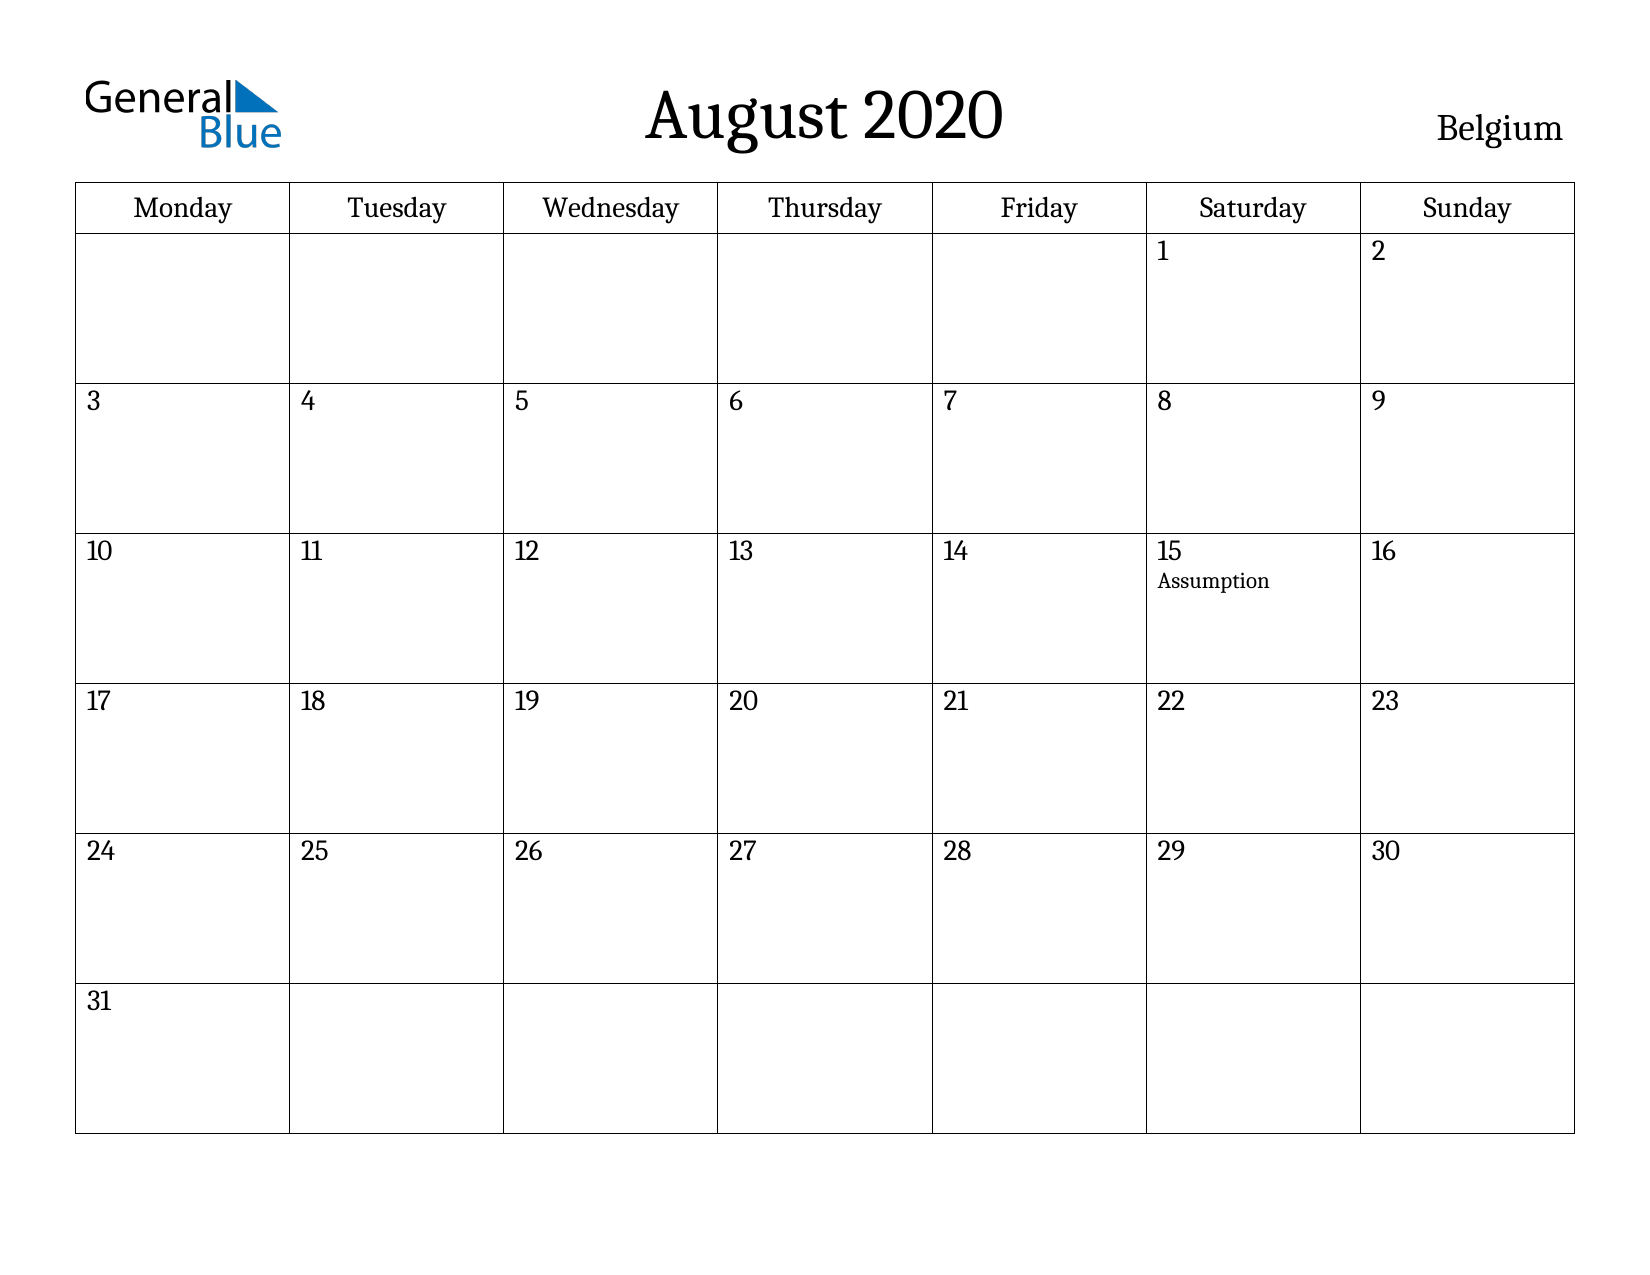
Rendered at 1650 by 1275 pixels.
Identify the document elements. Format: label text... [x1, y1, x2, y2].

table_cell [718, 717, 932, 833]
table_cell [76, 1018, 289, 1133]
table_cell 22 [1147, 684, 1360, 717]
table_cell 15 [1147, 534, 1360, 567]
table_cell 13 [718, 534, 932, 567]
table_cell [504, 267, 717, 383]
table_cell [504, 234, 717, 267]
table_cell [76, 417, 289, 533]
table_cell [504, 868, 717, 983]
table_cell [1361, 417, 1574, 533]
table_cell [933, 267, 1146, 383]
table_cell 8 [1147, 384, 1360, 417]
table_cell 20 [718, 684, 932, 717]
table_cell 11 [290, 534, 503, 567]
table_cell [718, 984, 932, 1017]
table_cell [290, 234, 503, 267]
table_cell [1361, 984, 1574, 1017]
table_cell 23 [1361, 684, 1574, 717]
table_cell [290, 868, 503, 983]
table_cell 9 [1361, 384, 1574, 417]
table_cell 31 [76, 984, 289, 1017]
table_cell [1147, 717, 1360, 833]
table_cell [76, 868, 289, 983]
table_header Belgium [1146, 75, 1574, 182]
table_cell 17 [76, 684, 289, 717]
table_cell [290, 567, 503, 683]
table_cell [290, 984, 503, 1017]
table_cell [290, 267, 503, 383]
table_cell [1361, 868, 1574, 983]
table_cell 4 [290, 384, 503, 417]
table_cell 29 [1147, 834, 1360, 867]
table_cell Monday [76, 183, 289, 233]
table_cell 19 [504, 684, 717, 717]
table_cell 28 [933, 834, 1146, 867]
table_cell 25 [290, 834, 503, 867]
table_cell [1147, 984, 1360, 1017]
table_cell [933, 984, 1146, 1017]
table_header August 2020 [504, 75, 1146, 182]
table_cell [76, 717, 289, 833]
table_cell [933, 868, 1146, 983]
table_cell 14 [933, 534, 1146, 567]
table_cell Assumption [1147, 567, 1360, 683]
table_cell [1361, 267, 1574, 383]
table_cell Saturday [1147, 183, 1360, 233]
table_cell [718, 417, 932, 533]
table_cell [1361, 1018, 1574, 1133]
table_cell [504, 984, 717, 1017]
table_cell [718, 567, 932, 683]
table_cell 7 [933, 384, 1146, 417]
table_cell 6 [718, 384, 932, 417]
table_cell [1147, 868, 1360, 983]
table_cell [504, 1018, 717, 1133]
table_cell [290, 1018, 503, 1133]
table_header [76, 75, 503, 182]
table_cell 10 [76, 534, 289, 567]
table_cell 30 [1361, 834, 1574, 867]
table_cell [1361, 717, 1574, 833]
table_cell [290, 417, 503, 533]
table_cell 26 [504, 834, 717, 867]
table_cell [290, 717, 503, 833]
table_cell [504, 717, 717, 833]
table_cell Friday [933, 183, 1146, 233]
table_cell 27 [718, 834, 932, 867]
table_cell 21 [933, 684, 1146, 717]
table_cell 3 [76, 384, 289, 417]
table_cell [76, 234, 289, 267]
table_cell [933, 717, 1146, 833]
table_cell Sunday [1361, 183, 1574, 233]
table_cell [718, 267, 932, 383]
table_cell [76, 567, 289, 683]
picture [86, 80, 281, 148]
table_cell [1147, 417, 1360, 533]
table_cell 18 [290, 684, 503, 717]
table_cell [933, 234, 1146, 267]
table_cell [504, 417, 717, 533]
table_cell [1147, 1018, 1360, 1133]
table_cell Tuesday [290, 183, 503, 233]
table_cell [1361, 567, 1574, 683]
table_cell [76, 267, 289, 383]
table_cell [933, 417, 1146, 533]
table_cell 5 [504, 384, 717, 417]
table_cell [933, 567, 1146, 683]
table_cell [718, 868, 932, 983]
table_cell [718, 234, 932, 267]
table_cell [933, 1018, 1146, 1133]
table_cell 12 [504, 534, 717, 567]
table_cell Wednesday [504, 183, 717, 233]
table_cell 2 [1361, 234, 1574, 267]
table_cell 1 [1147, 234, 1360, 267]
table_cell [504, 567, 717, 683]
table_cell [718, 1018, 932, 1133]
table_cell 16 [1361, 534, 1574, 567]
table_cell Thursday [718, 183, 932, 233]
table_cell 24 [76, 834, 289, 867]
table_cell [1147, 267, 1360, 383]
